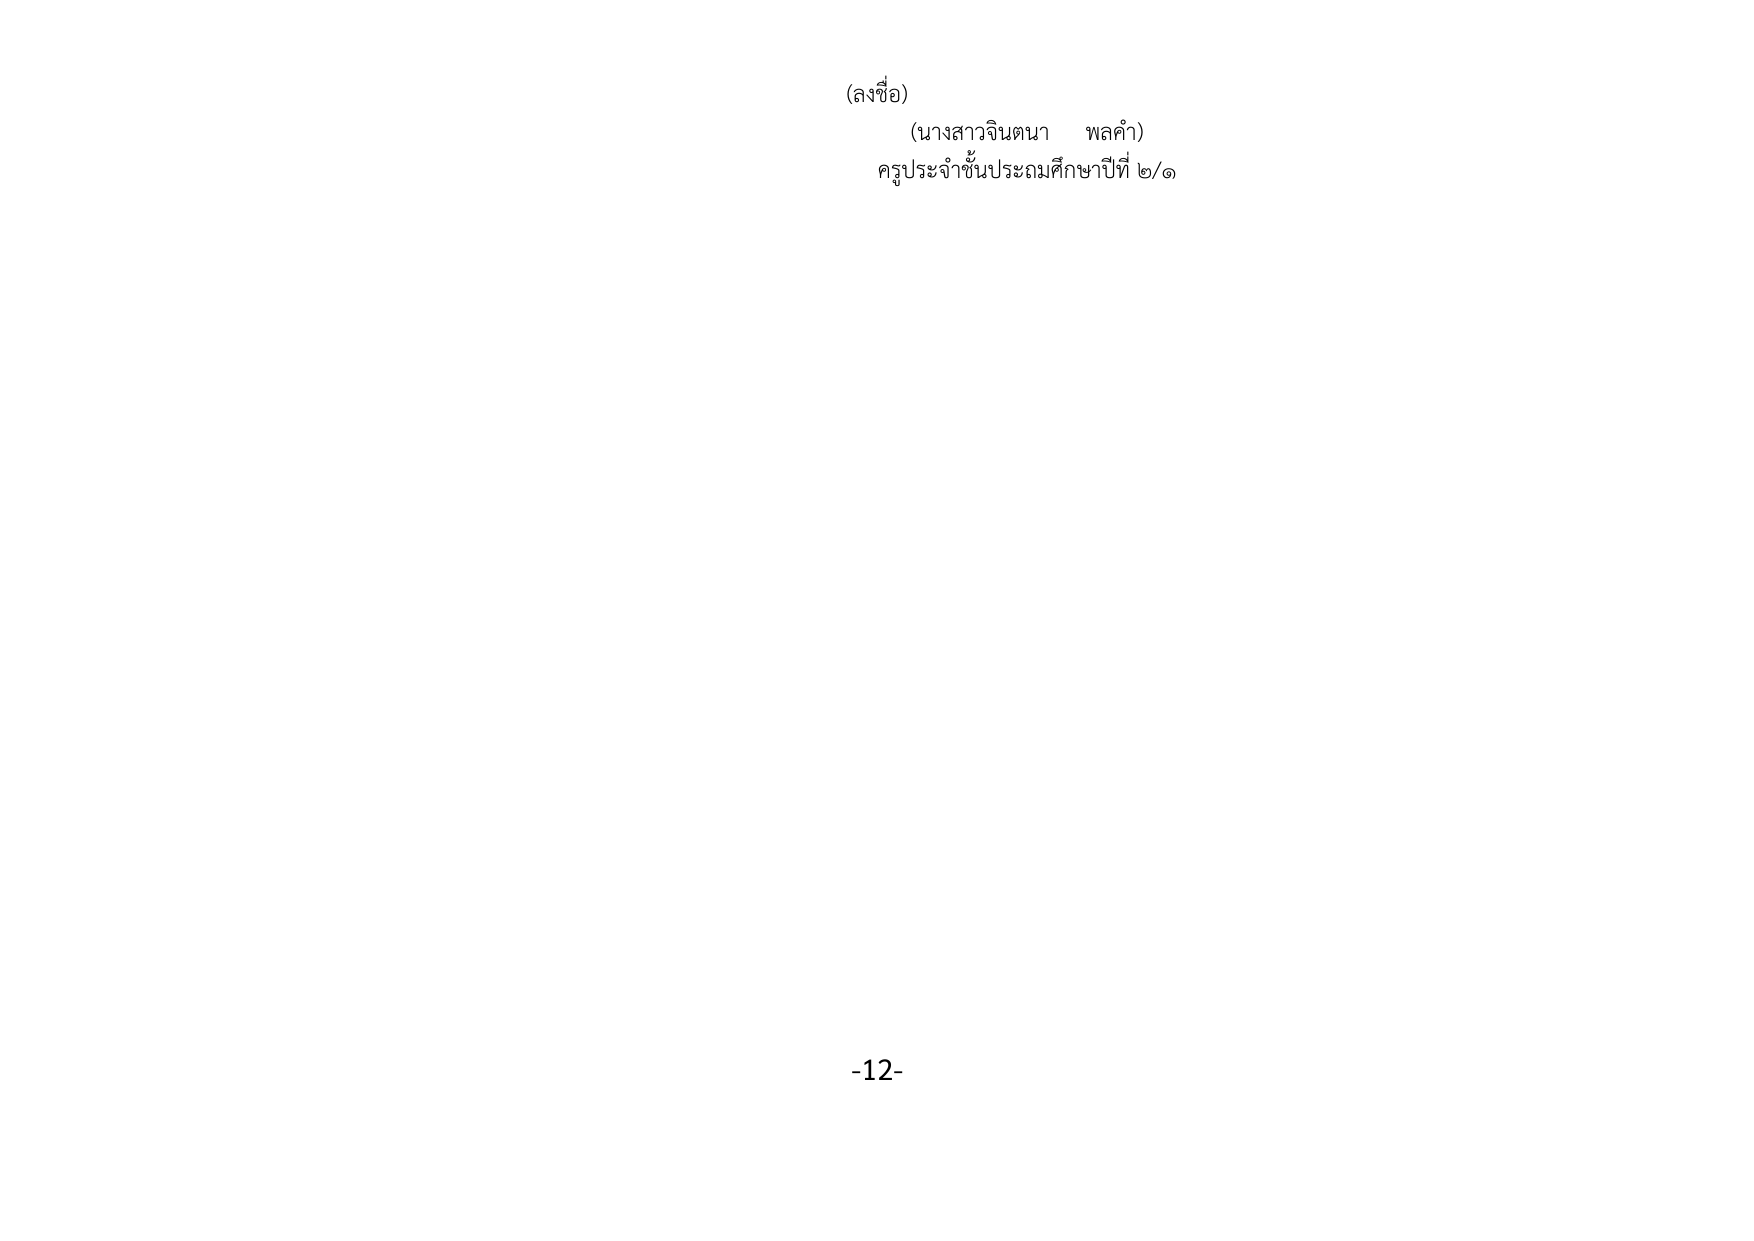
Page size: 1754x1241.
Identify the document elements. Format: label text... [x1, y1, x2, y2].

text (นางสาวจินตนา พลคำ) [343, 111, 1635, 149]
text (ลงชื่อ) [118, 73, 1635, 111]
text ครูประจำชั้นประถมศึกษาปีที่ ๒/๑ [343, 149, 1635, 187]
